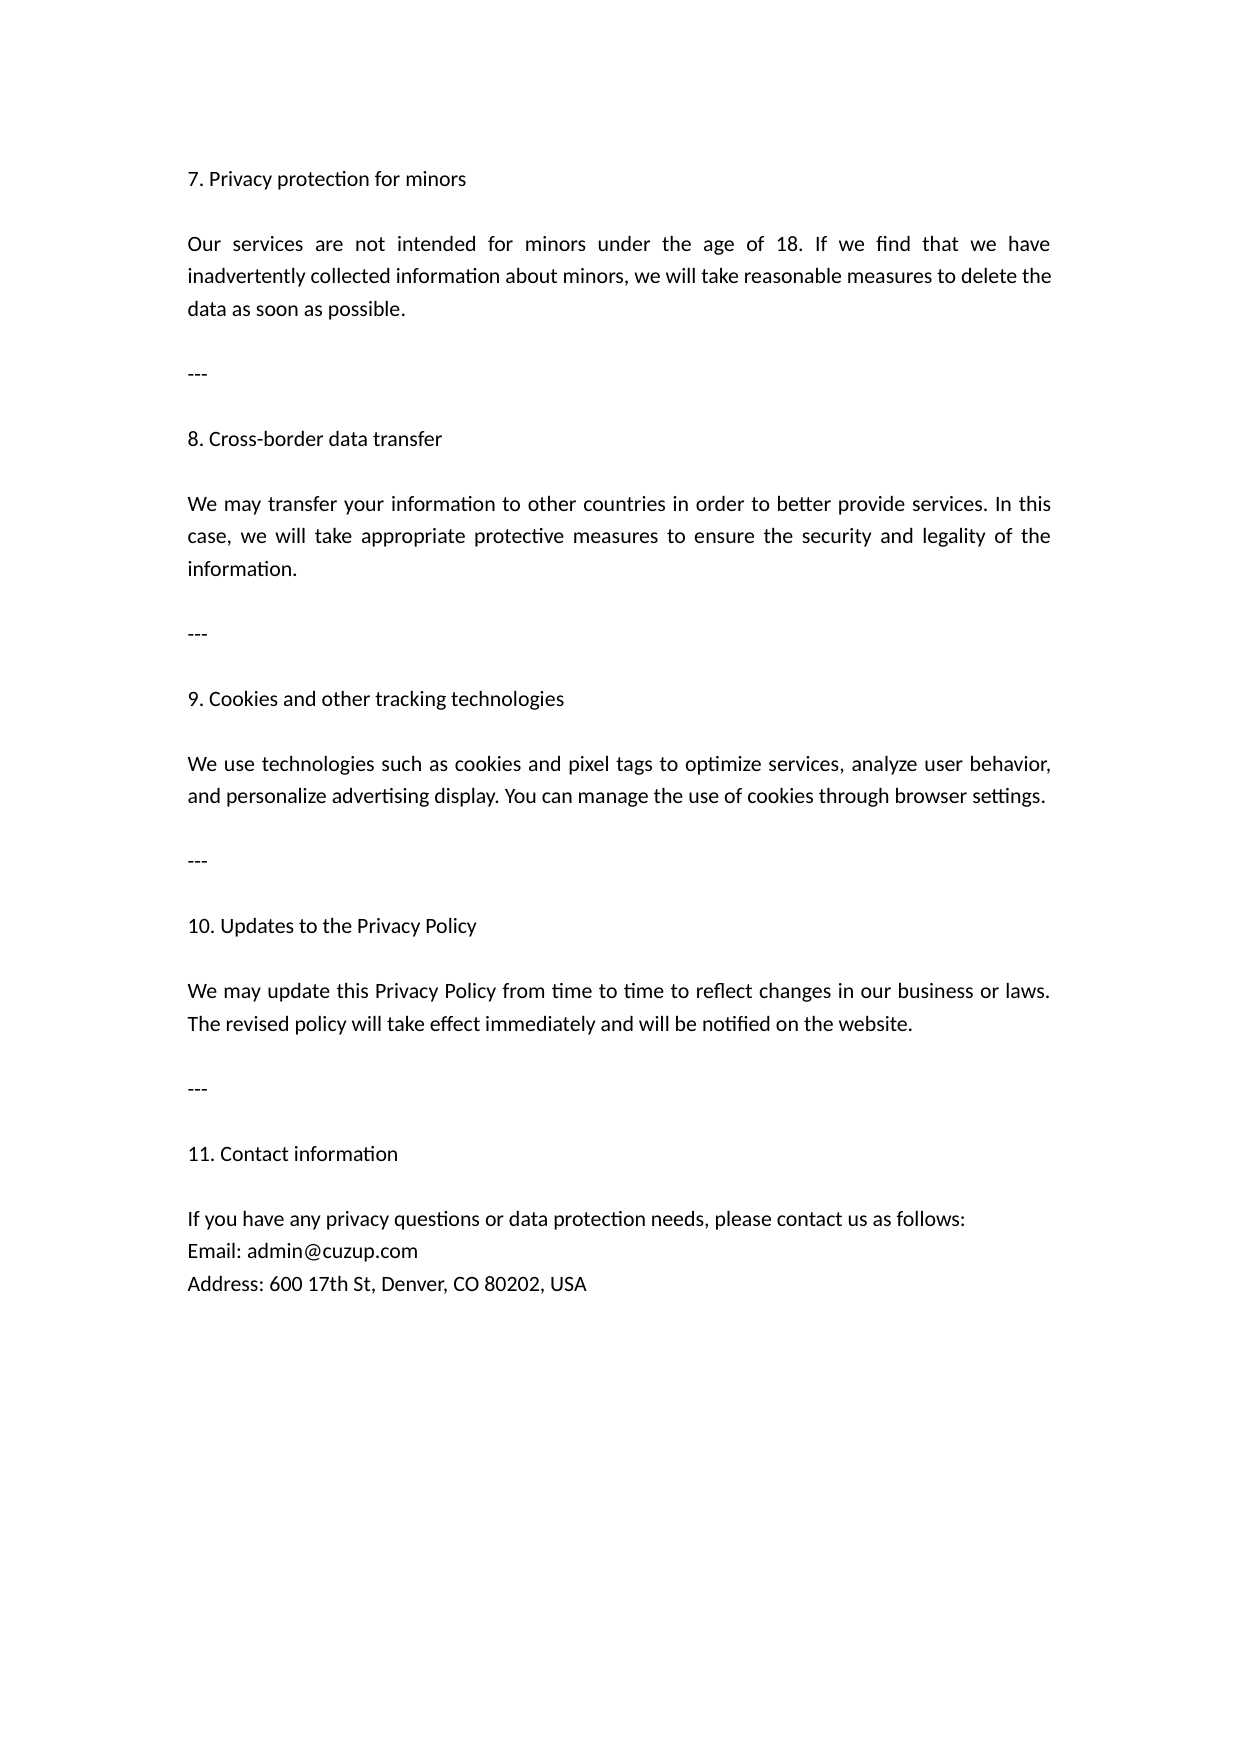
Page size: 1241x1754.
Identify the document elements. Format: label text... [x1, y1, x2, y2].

text 8. Cross-border data transfer [187, 422, 1053, 454]
text If you have any privacy questions or data protection needs, please contact us as follows: [187, 1202, 1053, 1234]
text We use technologies such as cookies and pixel tags to optimize services, analyze user behavior, and personalize advertising display. You can manage the use of cookies through browser settings. [187, 747, 1053, 812]
text 7. Privacy protection for minors [187, 162, 1053, 194]
text 9. Cookies and other tracking technologies [187, 682, 1053, 714]
text We may update this Privacy Policy from time to time to reflect changes in our business or laws. The revised policy will take effect immediately and will be notified on the website. [187, 974, 1053, 1039]
text --- [187, 1072, 1053, 1104]
text We may transfer your information to other countries in order to better provide services. In this case, we will take appropriate protective measures to ensure the security and legality of the information. [187, 487, 1053, 584]
text 10. Updates to the Privacy Policy [187, 909, 1053, 942]
text Email: admin@cuzup.com [187, 1234, 1053, 1267]
text Address: 600 17th St, Denver, CO 80202, USA [187, 1267, 1053, 1299]
text Our services are not intended for minors under the age of 18. If we find that we have inadvertently collected information about minors, we will take reasonable measures to delete the data as soon as possible. [187, 227, 1053, 324]
text --- [187, 844, 1053, 877]
text --- [187, 617, 1053, 649]
text --- [187, 357, 1053, 389]
text 11. Contact information [187, 1137, 1053, 1169]
